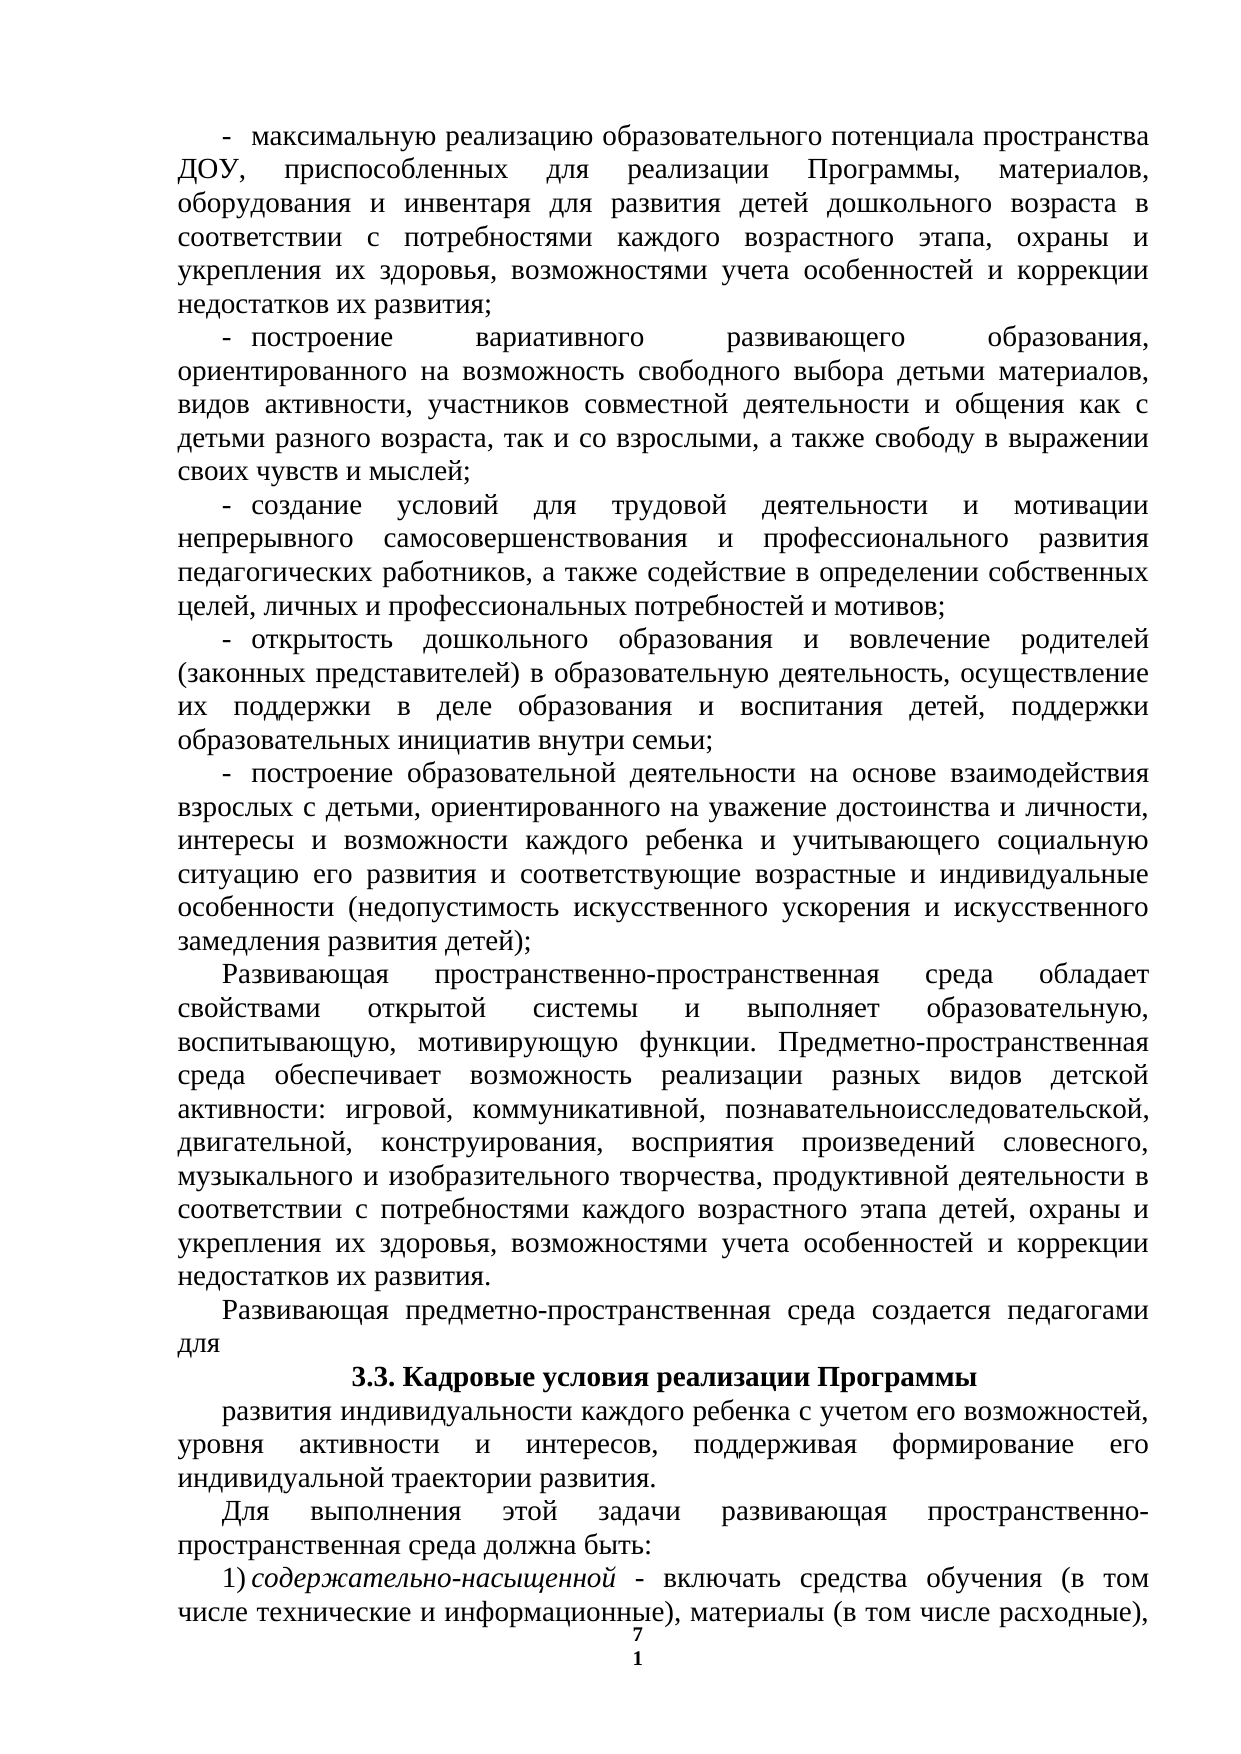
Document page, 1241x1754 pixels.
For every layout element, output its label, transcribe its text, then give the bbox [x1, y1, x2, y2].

text Развивающая пространственно-пространственная среда обладает свойствами открытой системы и выполняет образовательную, воспитывающую, мотивирующую функции. Предметно-пространственная среда обеспечивает возможность реализации разных видов детской активности: игровой, коммуникативной, познавательноисследовательской, двигательной, конструирования, восприятия произведений словесного, музыкального и изобразительного творчества, продуктивной деятельности в соответствии с потребностями каждого возрастного этапа детей, охраны и укрепления их здоровья, возможностями учета особенностей и коррекции недостатков их развития. [177, 957, 1149, 1292]
text Для выполнения этой задачи развивающая пространственно-пространственная среда должна быть: [177, 1493, 1149, 1560]
list открытость дошкольного образования и вовлечение родителей (законных представителей) в образовательную деятельность, осуществление их поддержки в деле образования и воспитания детей, поддержки образовательных инициатив внутри семьи; [177, 621, 1149, 755]
list создание условий для трудовой деятельности и мотивации непрерывного самосовершенствования и профессионального развития педагогических работников, а также содействие в определении собственных целей, личных и профессиональных потребностей и мотивов; [177, 487, 1149, 621]
text развития индивидуальности каждого ребенка с учетом его возможностей, уровня активности и интересов, поддерживая формирование его индивидуальной траектории развития. [177, 1393, 1149, 1493]
list построение образовательной деятельности на основе взаимодействия взрослых с детьми, ориентированного на уважение достоинства и личности, интересы и возможности каждого ребенка и учитывающего социальную ситуацию его развития и соответствующие возрастные и индивидуальные особенности (недопустимость искусственного ускорения и искусственного замедления развития детей); [177, 755, 1149, 957]
list построение вариативного развивающего образования, ориентированного на возможность свободного выбора детьми материалов, видов активности, участников совместной деятельности и общения как с детьми разного возраста, так и со взрослыми, а также свободу в выражении своих чувств и мыслей; [177, 319, 1149, 487]
text Развивающая предметно-пространственная среда создается педагогами для [177, 1292, 1149, 1359]
list максимальную реализацию образовательного потенциала пространства ДОУ, приспособленных для реализации Программы, материалов, оборудования и инвентаря для развития детей дошкольного возраста в соответствии с потребностями каждого возрастного этапа, охраны и укрепления их здоровья, возможностями учета особенностей и коррекции недостатков их развития; [177, 118, 1149, 319]
text 3.3. Кадровые условия реализации Программы [177, 1359, 1152, 1393]
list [177, 1560, 1149, 1627]
